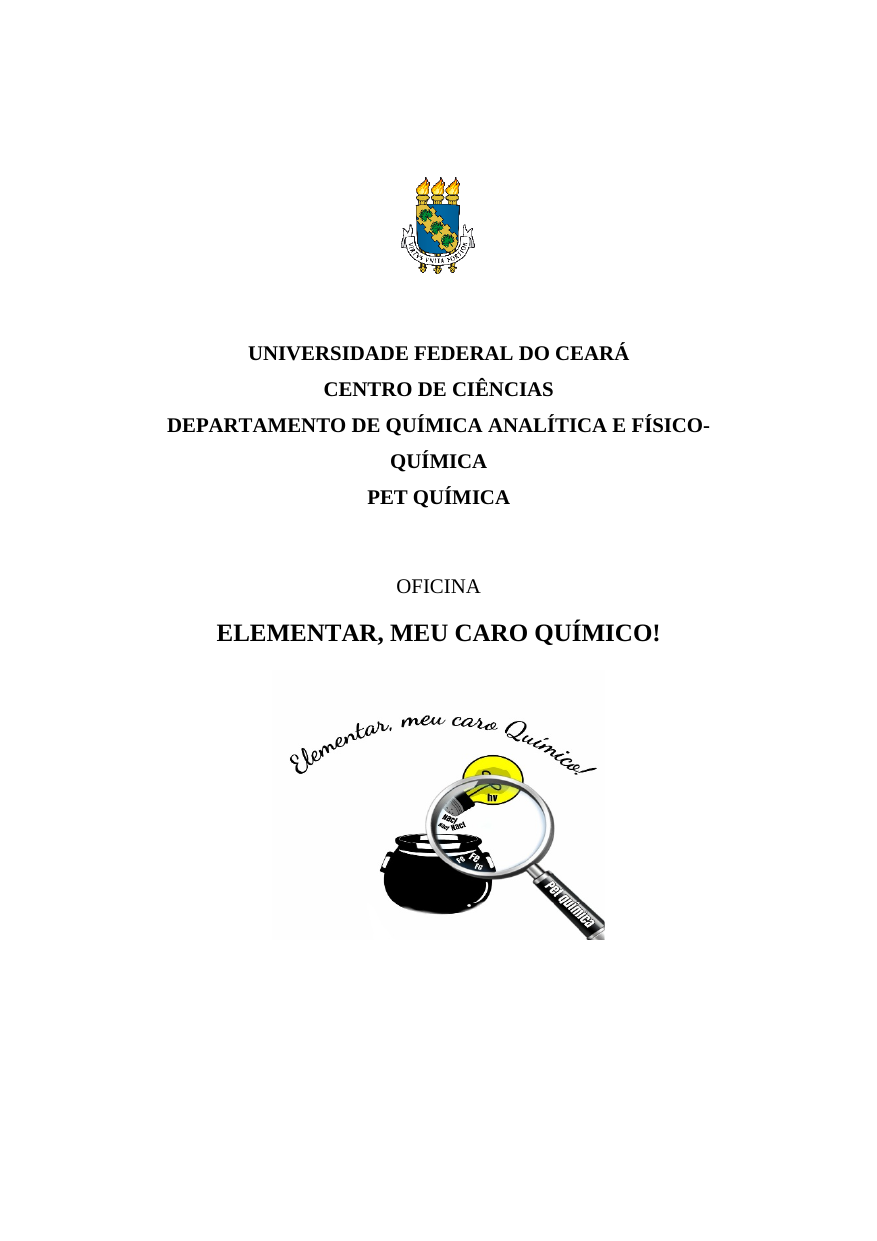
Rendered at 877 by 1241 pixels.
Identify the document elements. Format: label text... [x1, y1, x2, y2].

text ELEMENTAR, MEU CARO QUÍMICO! [148, 618, 729, 647]
text UNIVERSIDADE FEDERAL DO CEARÁ CENTRO DE CIÊNCIAS DEPARTAMENTO DE QUÍMICA ANALÍTICA E FÍSICO-QUÍMICA PET QUÍMICA [148, 341, 729, 509]
picture [322, 177, 555, 275]
text OFICINA [148, 574, 729, 598]
picture [272, 670, 605, 940]
